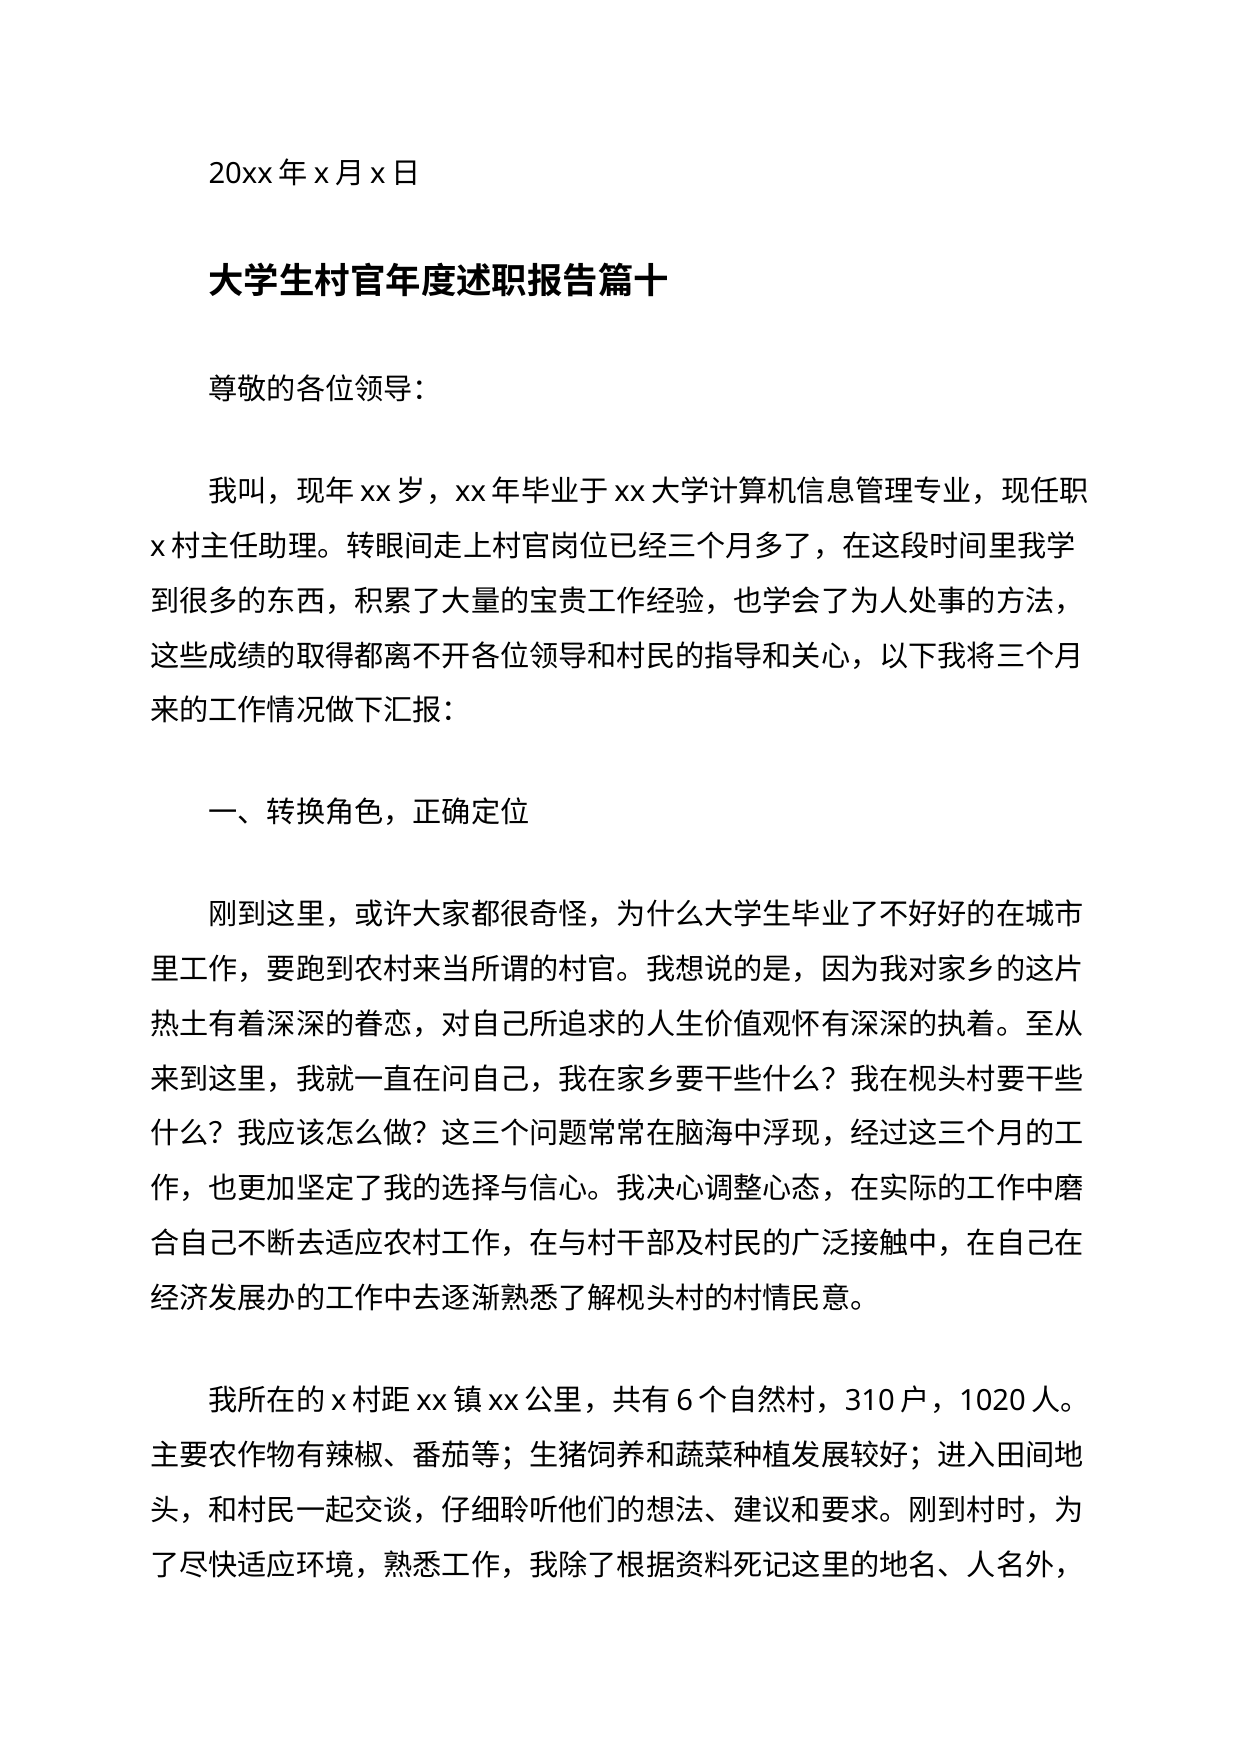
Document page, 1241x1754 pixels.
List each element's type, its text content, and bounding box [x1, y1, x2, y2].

text 尊敬的各位领导： [150, 365, 1090, 408]
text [150, 1377, 1090, 1584]
text 一、转换角色，正确定位 [150, 789, 1090, 831]
text 大学生村官年度述职报告篇十 [150, 252, 1090, 303]
text 20xx年x月x日 [150, 150, 1090, 192]
text 刚到这里，或许大家都很奇怪，为什么大学生毕业了不好好的在城市里工作，要跑到农村来当所谓的村官。我想说的是，因为我对家乡的这片热土有着深深的眷恋，对自己所追求的人生价值观怀有深深的执着。至从来到这里，我就一直在问自己，我在家乡要干些什么？我在枧头村要干些什么？我应该怎么做？这三个问题常常在脑海中浮现，经过这三个月的工作，也更加坚定了我的选择与信心。我决心调整心态，在实际的工作中磨合自己不断去适应农村工作，在与村干部及村民的广泛接触中，在自己在经济发展办的工作中去逐渐熟悉了解枧头村的村情民意。 [150, 891, 1090, 1317]
text 我叫，现年xx岁，xx年毕业于xx大学计算机信息管理专业，现任职x村主任助理。转眼间走上村官岗位已经三个月多了，在这段时间里我学到很多的东西，积累了大量的宝贵工作经验，也学会了为人处事的方法，这些成绩的取得都离不开各位领导和村民的指导和关心，以下我将三个月来的工作情况做下汇报： [150, 467, 1090, 729]
